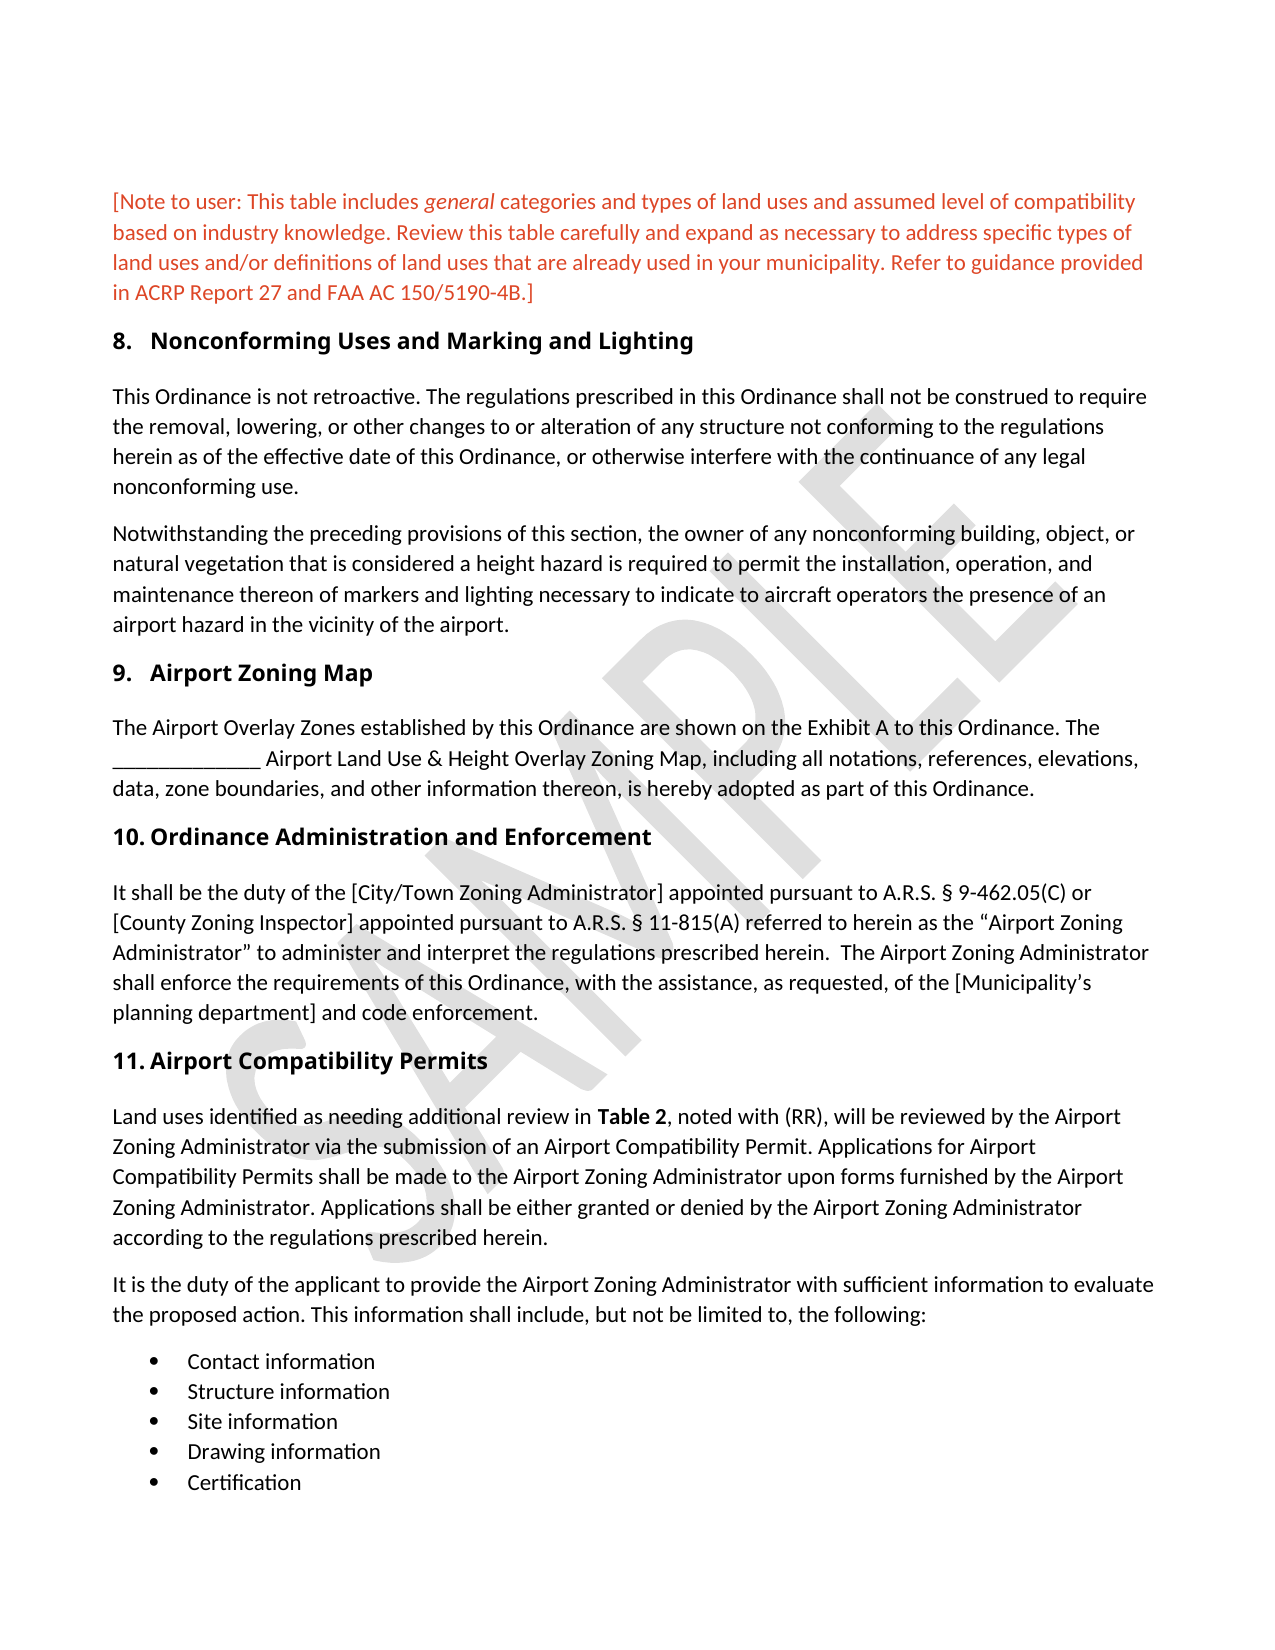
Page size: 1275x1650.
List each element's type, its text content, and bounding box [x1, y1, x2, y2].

list Site information [150, 1407, 1162, 1435]
text Notwithstanding the preceding provisions of this section, the owner of any nonconforming building, object, or natural vegetation that is considered a height hazard is required to permit the installation, operation, and maintenance thereon of markers and lighting necessary to indicate to aircraft operators the presence of an airport hazard in the vicinity of the airport. [112, 519, 1162, 638]
list Structure information [150, 1377, 1162, 1405]
text Land uses identified as needing additional review in Table 2, noted with (RR), will be reviewed by the Airport Zoning Administrator via the submission of an Airport Compatibility Permit. Applications for Airport Compatibility Permits shall be made to the Airport Zoning Administrator upon forms furnished by the Airport Zoning Administrator. Applications shall be either granted or denied by the Airport Zoning Administrator according to the regulations prescribed herein. [112, 1102, 1162, 1251]
text It shall be the duty of the [City/Town Zoning Administrator] appointed pursuant to A.R.S. § 9-462.05(C) or [County Zoning Inspector] appointed pursuant to A.R.S. § 11-815(A) referred to herein as the “Airport Zoning Administrator” to administer and interpret the regulations prescribed herein. The Airport Zoning Administrator shall enforce the requirements of this Ordinance, with the assistance, as requested, of the [Municipality’s planning department] and code enforcement. [112, 878, 1162, 1026]
subtitle Nonconforming Uses and Marking and Lighting [112, 325, 1162, 356]
subtitle Airport Zoning Map [112, 657, 1162, 688]
text The Airport Overlay Zones established by this Ordinance are shown on the Exhibit A to this Ordinance. The _____________ Airport Land Use & Height Overlay Zoning Map, including all notations, references, elevations, data, zone boundaries, and other information thereon, is hereby adopted as part of this Ordinance. [112, 713, 1162, 802]
subtitle Airport Compatibility Permits [112, 1045, 1162, 1077]
text [Note to user: This table includes general categories and types of land uses and assumed level of compatibility based on industry knowledge. Review this table carefully and expand as necessary to address specific types of land uses and/or definitions of land uses that are already used in your municipality. Refer to guidance provided in ACRP Report 27 and FAA AC 150/5190-4B.] [112, 187, 1162, 306]
text It is the duty of the applicant to provide the Airport Zoning Administrator with sufficient information to evaluate the proposed action. This information shall include, but not be limited to, the following: [112, 1270, 1162, 1328]
list Certification [150, 1468, 1162, 1496]
text This Ordinance is not retroactive. The regulations prescribed in this Ordinance shall not be construed to require the removal, lowering, or other changes to or alteration of any structure not conforming to the regulations herein as of the effective date of this Ordinance, or otherwise interfere with the continuance of any legal nonconforming use. [112, 382, 1162, 500]
subtitle Ordinance Administration and Enforcement [112, 821, 1162, 852]
list Drawing information [150, 1437, 1162, 1466]
list Contact information [150, 1347, 1162, 1375]
